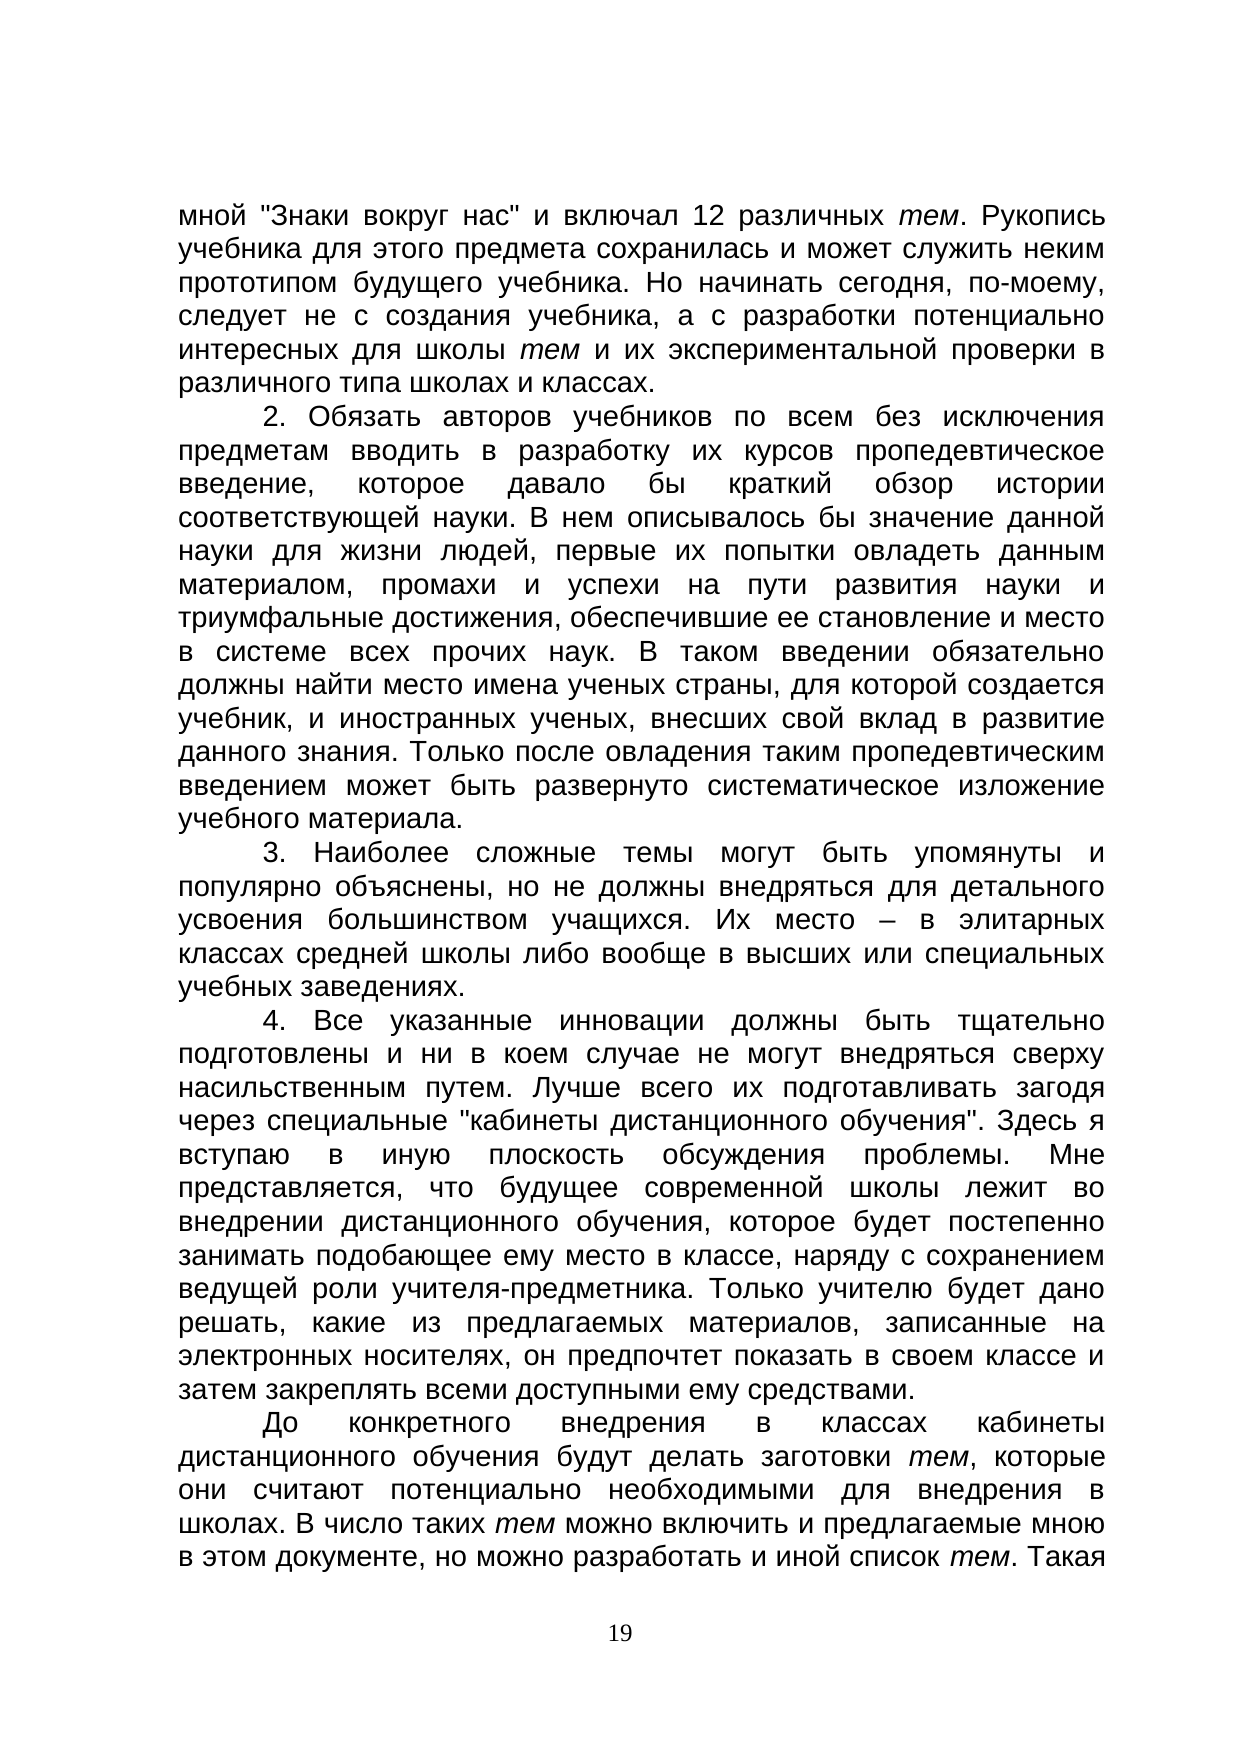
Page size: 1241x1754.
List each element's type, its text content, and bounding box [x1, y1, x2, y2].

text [178, 1405, 1106, 1573]
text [178, 198, 1106, 399]
text 3. Наиболее сложные темы могут быть упомянуты и популярно объяснены, но не должны внедряться для детального усвоения большинством учащихся. Их место – в элитарных классах средней школы либо вообще в высших или специальных учебных заведениях. [178, 835, 1106, 1003]
text 2. Обязать авторов учебников по всем без исключения предметам вводить в разработку их курсов пропедевтическое введение, которое давало бы краткий обзор истории соответствующей науки. В нем описывалось бы значение данной науки для жизни людей, первые их попытки овладеть данным материалом, промахи и успехи на пути развития науки и триумфальные достижения, обеспечившие ее становление и место в системе всех прочих наук. В таком введении обязательно должны найти место имена ученых страны, для которой создается учебник, и иностранных ученых, внесших свой вклад в развитие данного знания. Только после овладения таким пропедевтическим введением может быть развернуто систематическое изложение учебного материала. [178, 399, 1106, 835]
text 4. Все указанные инновации должны быть тщательно подготовлены и ни в коем случае не могут внедряться сверху насильственным путем. Лучше всего их подготавливать загодя через специальные "кабинеты дистанционного обучения". Здесь я вступаю в иную плоскость обсуждения проблемы. Мне представляется, что будущее современной школы лежит во внедрении дистанционного обучения, которое будет постепенно занимать подобающее ему место в классе, наряду с сохранением ведущей роли учителя-предметника. Только учителю будет дано решать, какие из предлагаемых материалов, записанные на электронных носителях, он предпочтет показать в своем классе и затем закреплять всеми доступными ему средствами. [178, 1003, 1106, 1405]
